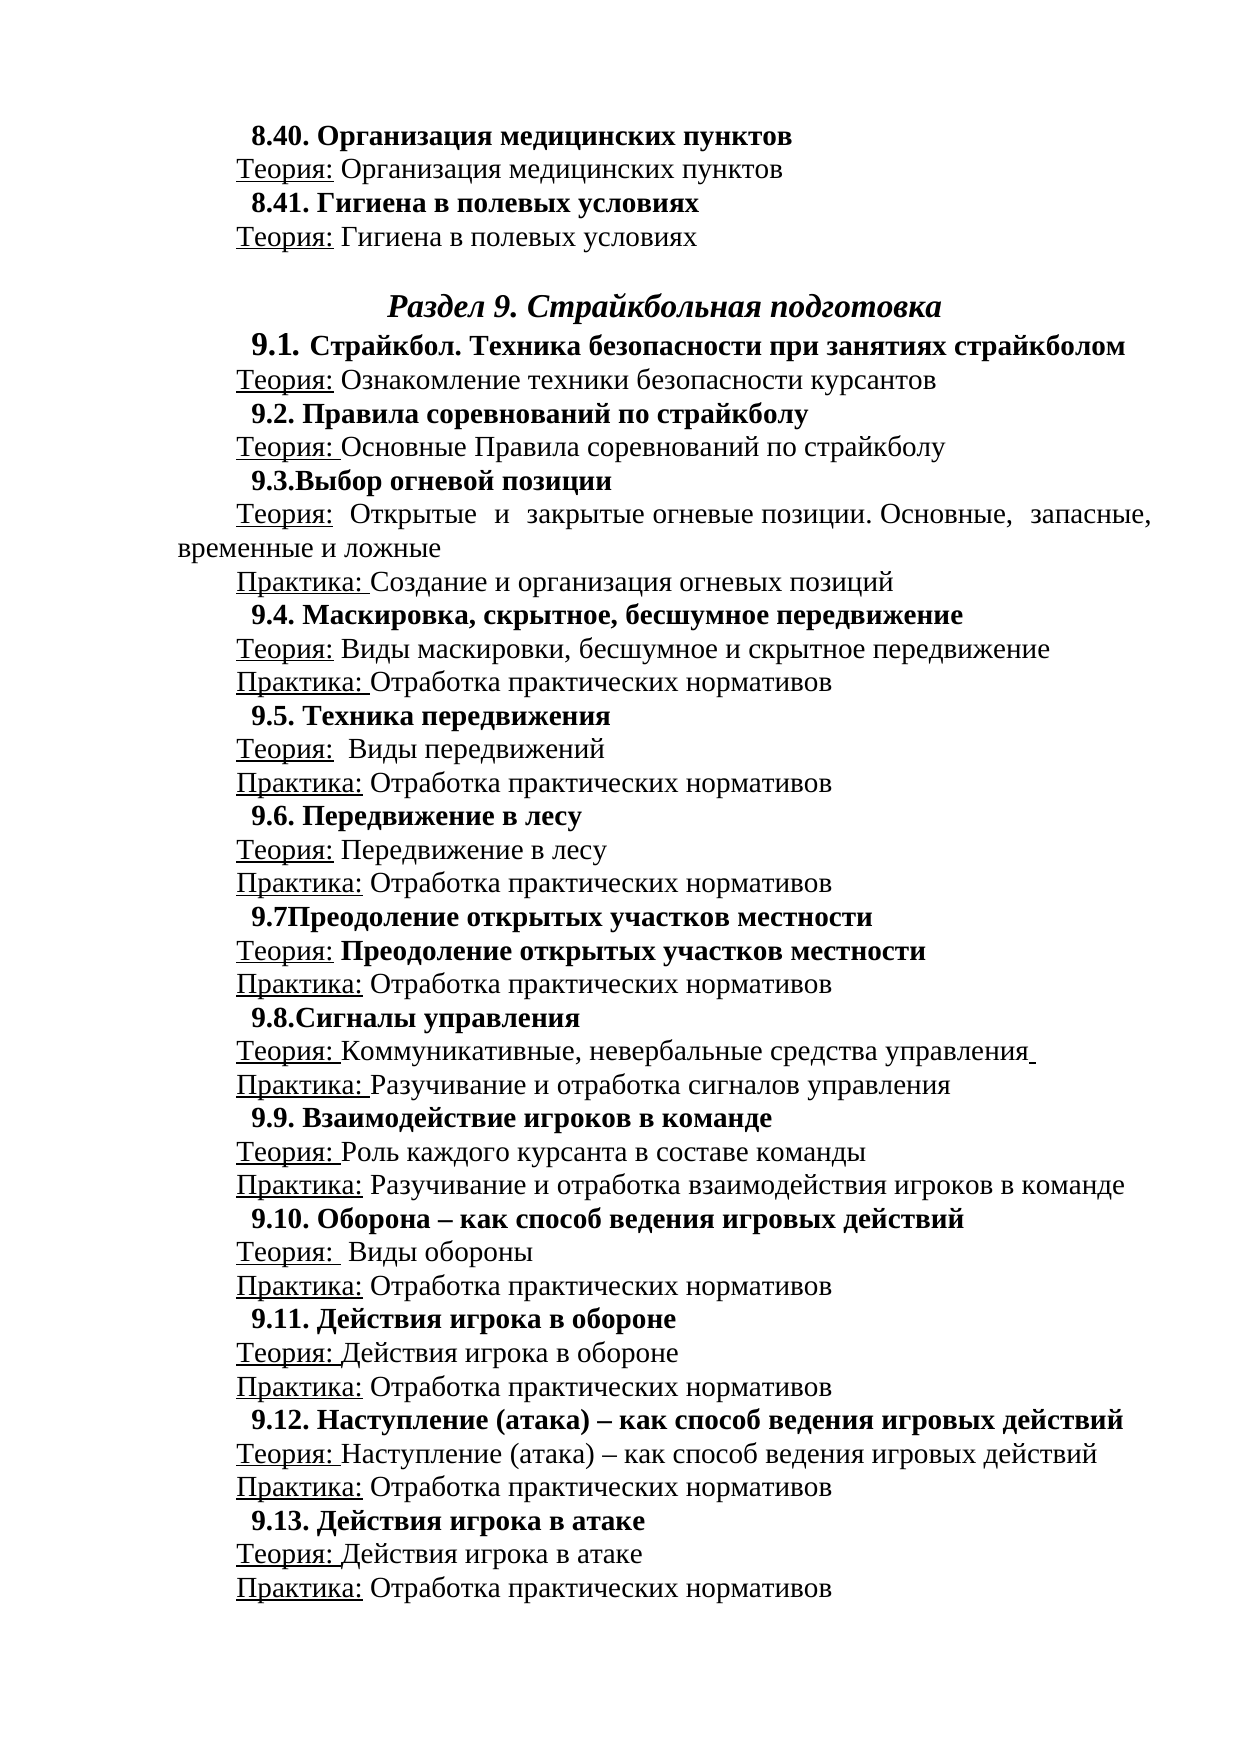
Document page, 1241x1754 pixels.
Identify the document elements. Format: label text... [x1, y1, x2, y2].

text Практика: Отработка практических нормативов [177, 1570, 1152, 1603]
text Практика: Отработка практических нормативов [177, 765, 1152, 798]
text Практика: Разучивание и отработка взаимодействия игроков в команде [177, 1167, 1152, 1201]
text Теория: Коммуникативные, невербальные средства управления [177, 1033, 1152, 1067]
text Практика: Отработка практических нормативов [177, 1369, 1152, 1402]
text Теория: Основные Правила соревнований по страйкболу [177, 429, 1152, 463]
text Практика: Отработка практических нормативов [177, 1469, 1152, 1503]
text Теория: Ознакомление техники безопасности курсантов [177, 362, 1152, 396]
text Практика: Отработка практических нормативов [177, 664, 1152, 698]
text Теория: Роль каждого курсанта в составе команды [177, 1134, 1152, 1167]
text Теория: Гигиена в полевых условиях [177, 219, 1152, 252]
text 9.6. Передвижение в лесу [177, 798, 1152, 832]
text 9.10. Оборона – как способ ведения игровых действий [177, 1201, 1152, 1234]
text 8.41. Гигиена в полевых условиях [177, 185, 1152, 219]
text Теория: Виды передвижений [177, 731, 1152, 765]
text Теория: Виды маскировки, бесшумное и скрытное передвижение [177, 631, 1152, 664]
text Теория: Действия игрока в атаке [177, 1536, 1152, 1570]
text 9.1. Страйкбол. Техника безопасности при занятиях страйкболом [177, 324, 1152, 362]
text 8.40. Организация медицинских пунктов [177, 118, 1152, 152]
text Раздел 9. Страйкбольная подготовка [177, 286, 1152, 324]
text Практика: Создание и организация огневых позиций [177, 564, 1152, 597]
text Теория: Открытые и закрытые огневые позиции. Основные, запасные, временные и ложные [177, 497, 1152, 564]
text 9.5. Техника передвижения [177, 698, 1152, 731]
text Теория: Виды обороны [177, 1234, 1152, 1268]
text Практика: Отработка практических нормативов [177, 866, 1152, 899]
text 9.8.Сигналы управления [177, 1000, 1152, 1033]
text Практика: Отработка практических нормативов [177, 966, 1152, 1000]
text 9.9. Взаимодействие игроков в команде [177, 1100, 1152, 1134]
text 9.7Преодоление открытых участков местности [177, 899, 1152, 933]
text Теория: Организация медицинских пунктов [177, 152, 1152, 185]
text Практика: Отработка практических нормативов [177, 1268, 1152, 1302]
text Практика: Разучивание и отработка сигналов управления [177, 1067, 1152, 1100]
text 9.3.Выбор огневой позиции [177, 463, 1152, 497]
text Теория: Преодоление открытых участков местности [177, 933, 1152, 966]
text 9.11. Действия игрока в обороне [177, 1302, 1152, 1335]
text 9.2. Правила соревнований по страйкболу [177, 396, 1152, 429]
text 9.4. Маскировка, скрытное, бесшумное передвижение [177, 597, 1152, 631]
text 9.12. Наступление (атака) – как способ ведения игровых действий [177, 1402, 1152, 1436]
text Теория: Действия игрока в обороне [177, 1335, 1152, 1369]
text Теория: Передвижение в лесу [177, 832, 1152, 866]
text 9.13. Действия игрока в атаке [177, 1503, 1152, 1536]
text Теория: Наступление (атака) – как способ ведения игровых действий [177, 1436, 1152, 1469]
